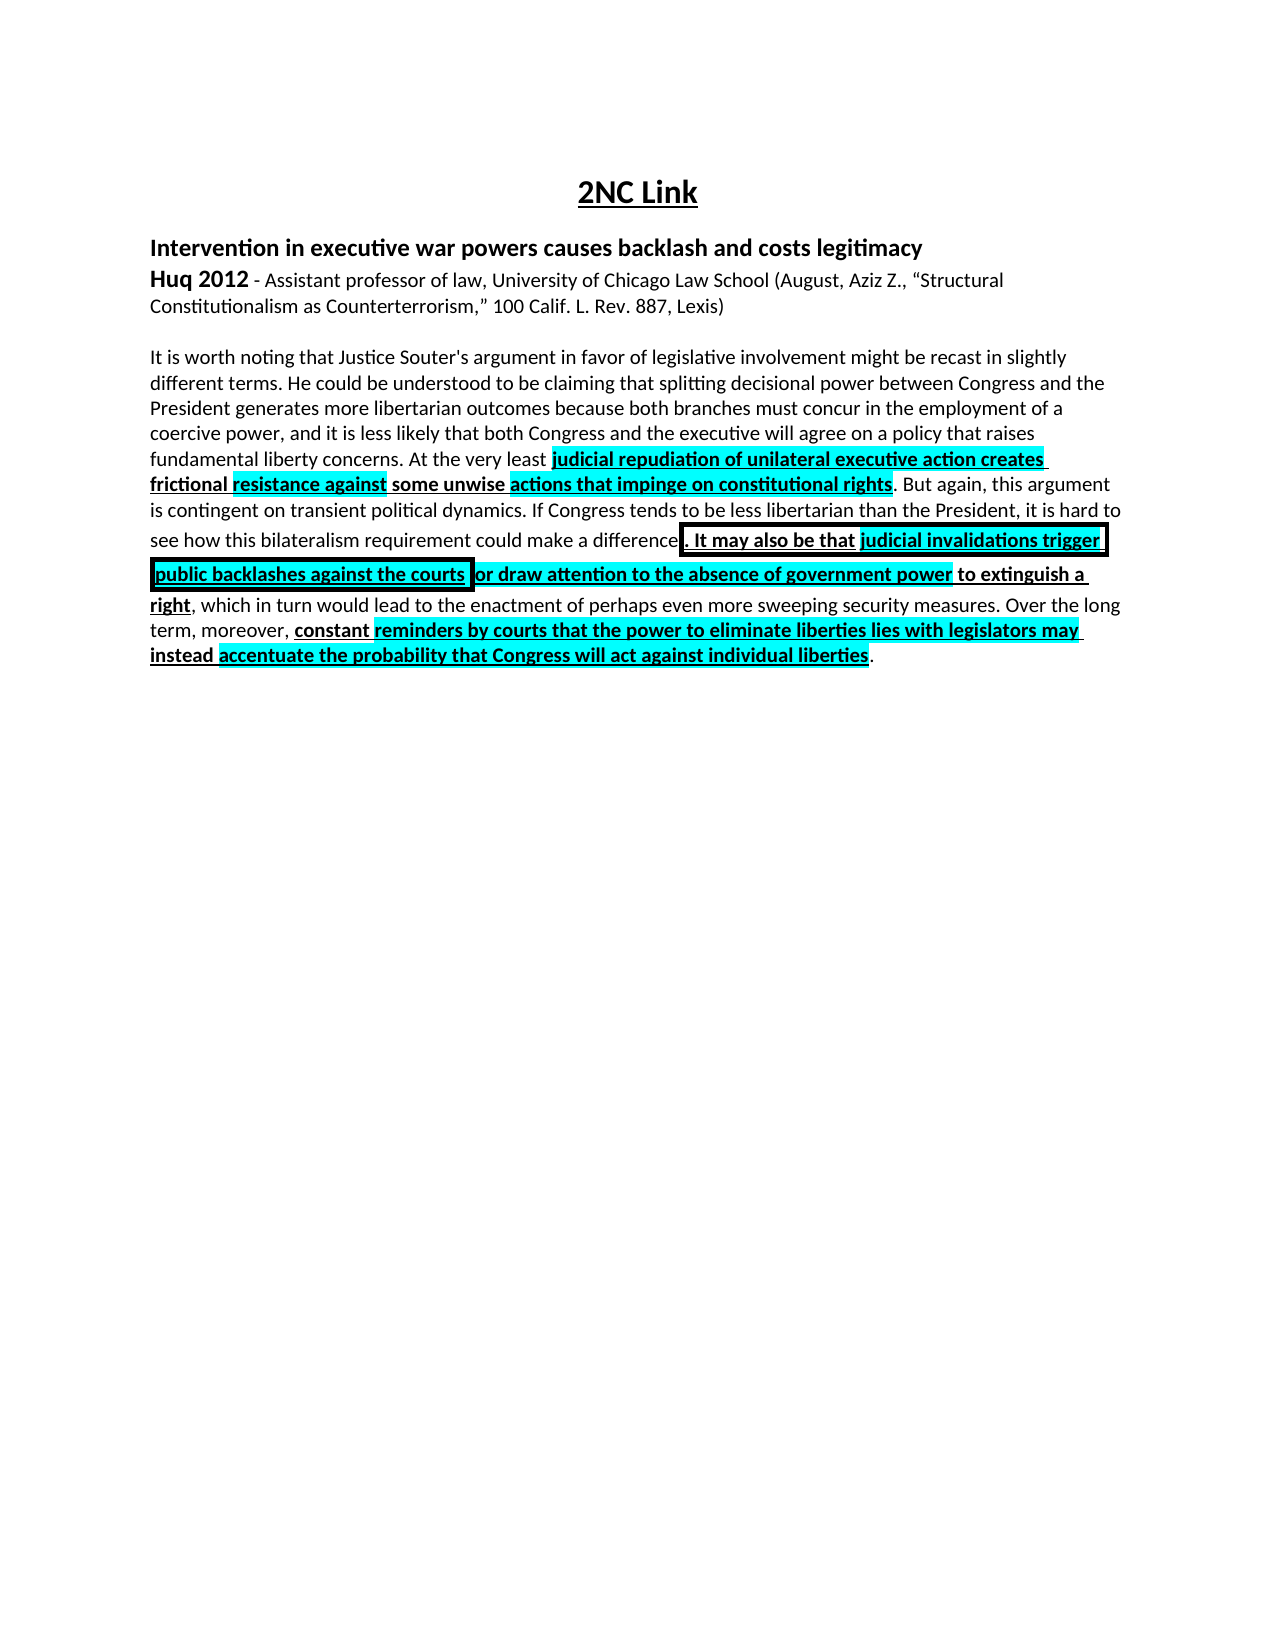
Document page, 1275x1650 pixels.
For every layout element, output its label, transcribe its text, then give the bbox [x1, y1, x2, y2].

subtitle 2NC Link [150, 171, 1125, 212]
subtitle Intervention in executive war powers causes backlash and costs legitimacy [150, 232, 1125, 263]
text Huq 2012 - Assistant professor of law, University of Chicago Law School (August, Aziz Z., “Structural Constitutionalism as Counterterrorism,” 100 Calif. L. Rev. 887, Lexis) [150, 263, 1125, 319]
text It is worth noting that Justice Souter's argument in favor of legislative involvement might be recast in slightly different terms. He could be understood to be claiming that splitting decisional power between Congress and the President generates more libertarian outcomes because both branches must concur in the employment of a coercive power, and it is less likely that both Congress and the executive will agree on a policy that raises fundamental liberty concerns. At the very least judicial repudiation of unilateral executive action creates frictional resistance against some unwise actions that impinge on constitutional rights. But again, this argument is contingent on transient political dynamics. If Congress tends to be less libertarian than the President, it is hard to see how this bilateralism requirement could make a difference. It may also be that judicial invalidations trigger public backlashes against the courts or draw attention to the absence of government power to extinguish a right, which in turn would lead to the enactment of perhaps even more sweeping security measures. Over the long term, moreover, constant reminders by courts that the power to eliminate liberties lies with legislators may instead accentuate the probability that Congress will act against individual liberties. [150, 344, 1125, 668]
